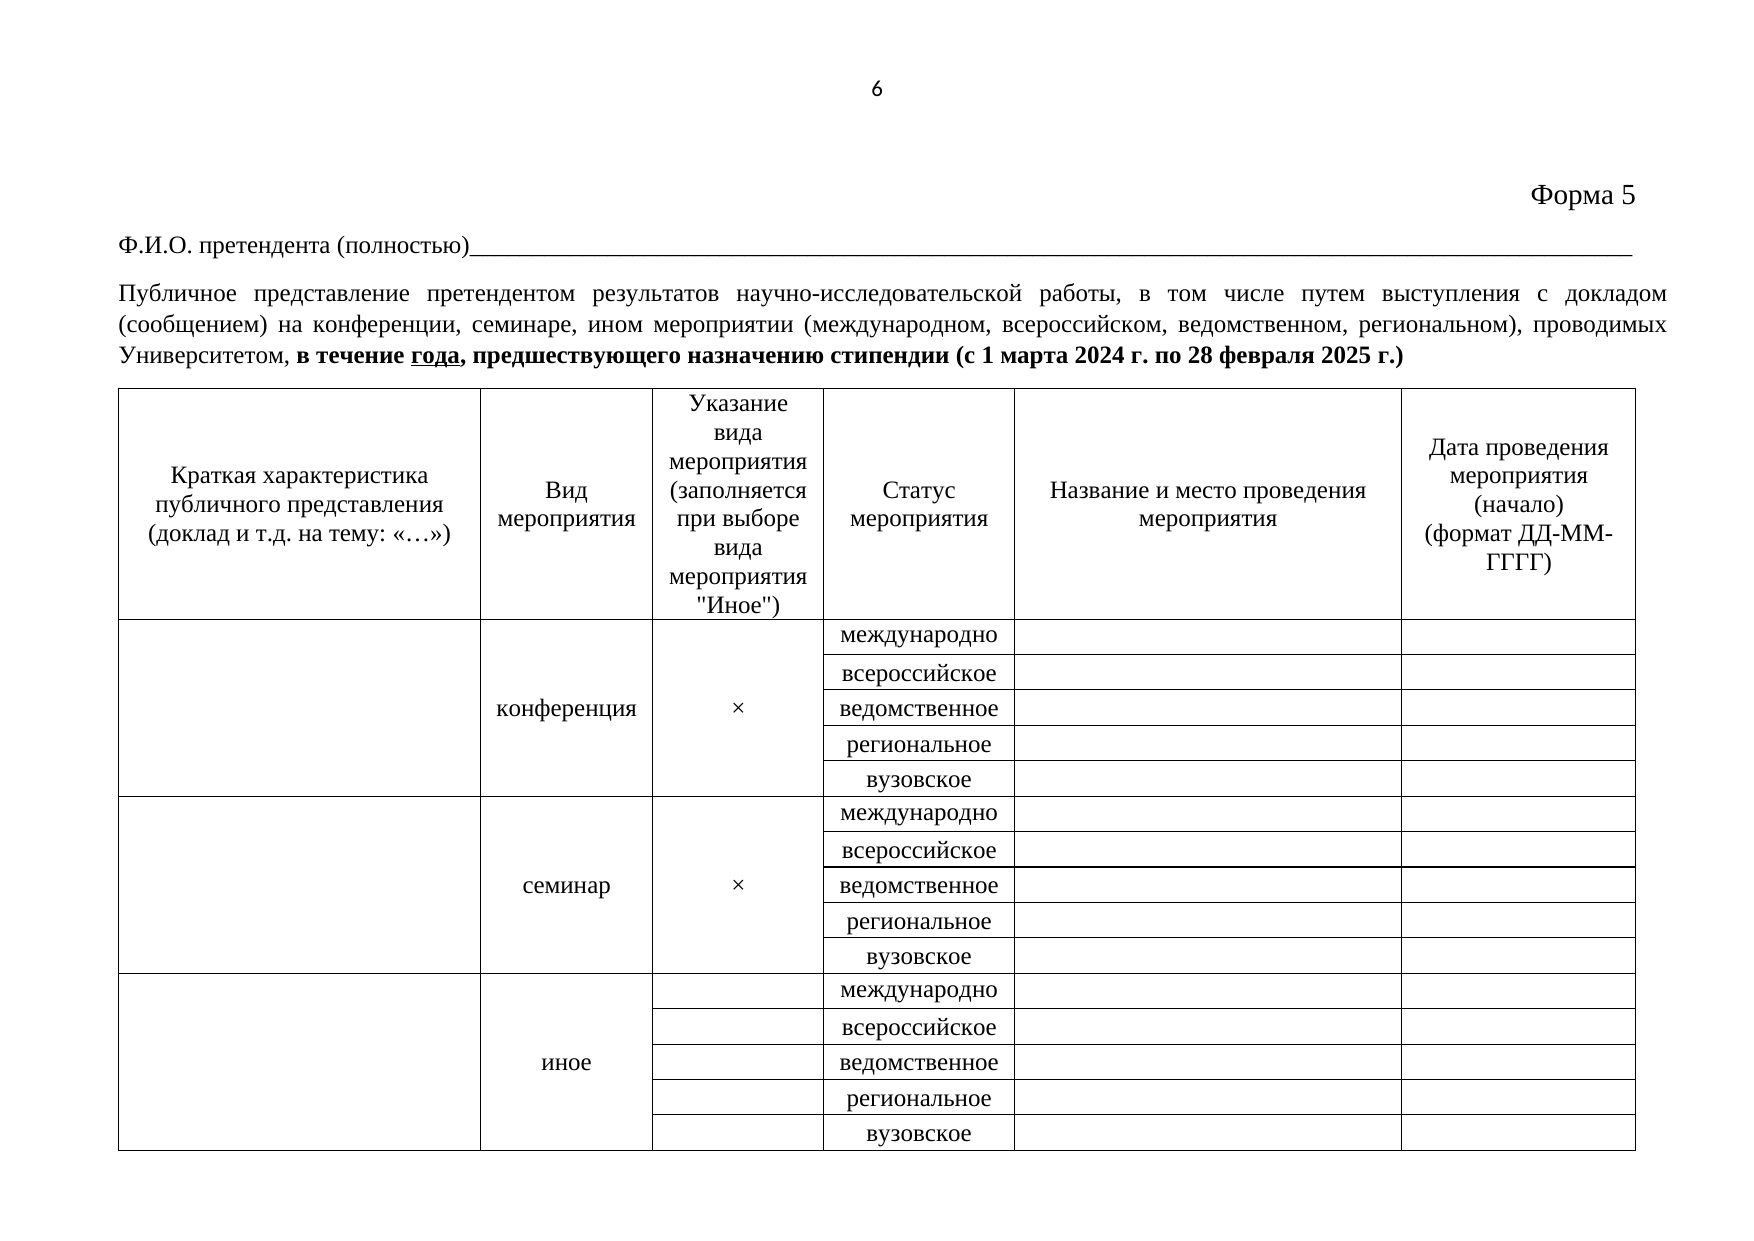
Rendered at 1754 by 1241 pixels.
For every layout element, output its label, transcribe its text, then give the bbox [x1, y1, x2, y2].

table_cell [1015, 868, 1401, 902]
table_cell международное [824, 974, 1014, 1008]
table_cell [1015, 938, 1401, 973]
table_cell [1015, 655, 1401, 689]
table_cell [1015, 1045, 1401, 1079]
table_cell × [653, 797, 823, 973]
table_cell [653, 1009, 823, 1043]
table_cell [119, 974, 480, 1150]
table_cell региональное [824, 726, 1014, 760]
table_cell всероссийское [824, 1009, 1014, 1043]
text Форма 5 [118, 177, 1636, 211]
table_cell иное [481, 974, 652, 1150]
table_cell [1015, 690, 1401, 725]
text Публичное представление претендентом результатов научно-исследовательской работы, в том числе путем выступления с докладом (сообщением) на конференции, семинаре, ином мероприятии (международном, всероссийском, ведомственном, региональном), проводимых Университетом, в течение года, предшествующего назначению стипендии (с 1 марта 2024 г. по 28 февраля 2025 г.) [118, 278, 1668, 368]
table_cell всероссийское [824, 655, 1014, 689]
table_cell [1015, 974, 1401, 1008]
table_cell [653, 1115, 823, 1150]
table_cell [1015, 797, 1401, 831]
table_cell [1402, 868, 1635, 902]
table_cell региональное [824, 903, 1014, 937]
text Ф.И.О. претендента (полностью)_____________________________________________________________________________________________ [118, 230, 1636, 259]
table_cell [119, 797, 480, 973]
table_header Указание вида мероприятия (заполняется при выборе вида мероприятия "Иное") [653, 389, 823, 618]
table_cell [1402, 1045, 1635, 1079]
table_header Вид мероприятия [481, 389, 652, 618]
table_cell [1402, 620, 1635, 654]
table_cell [1015, 761, 1401, 796]
table_cell [1015, 1009, 1401, 1043]
table_cell [1015, 903, 1401, 937]
table_cell [653, 1045, 823, 1079]
table_cell [653, 974, 823, 1008]
table_cell [1402, 1115, 1635, 1150]
table_cell [1402, 761, 1635, 796]
table_cell вузовское [824, 1115, 1014, 1150]
table_cell региональное [824, 1080, 1014, 1114]
table_cell × [653, 620, 823, 796]
table_header Дата проведения мероприятия (начало) (формат ДД-ММ-ГГГГ) [1402, 389, 1635, 618]
table_cell [653, 1080, 823, 1114]
table_cell [1402, 832, 1635, 866]
table_cell [1402, 690, 1635, 725]
table_cell [1015, 832, 1401, 866]
table_cell вузовское [824, 938, 1014, 973]
table_cell [1402, 1009, 1635, 1043]
table_cell [1015, 1115, 1401, 1150]
table_cell ведомственное [824, 868, 1014, 902]
table_cell [1402, 1080, 1635, 1114]
table_cell ведомственное [824, 1045, 1014, 1079]
table_cell [1015, 1080, 1401, 1114]
table_header Краткая характеристика публичного представления (доклад и т.д. на тему: «…») [119, 389, 480, 618]
table_cell [1402, 726, 1635, 760]
table_cell [1015, 620, 1401, 654]
table_cell [1402, 974, 1635, 1008]
table_cell [1402, 938, 1635, 973]
table_cell всероссийское [824, 832, 1014, 866]
table_cell международное [824, 620, 1014, 654]
table_header Статус мероприятия [824, 389, 1014, 618]
table_header Название и место проведения мероприятия [1015, 389, 1401, 618]
table_cell [1402, 655, 1635, 689]
table_cell международное [824, 797, 1014, 831]
table_cell ведомственное [824, 690, 1014, 725]
table_cell конференция [481, 620, 652, 796]
table_cell [1015, 726, 1401, 760]
table_cell [1402, 797, 1635, 831]
table_cell семинар [481, 797, 652, 973]
table_cell [119, 620, 480, 796]
table_cell вузовское [824, 761, 1014, 796]
table_cell [1402, 903, 1635, 937]
